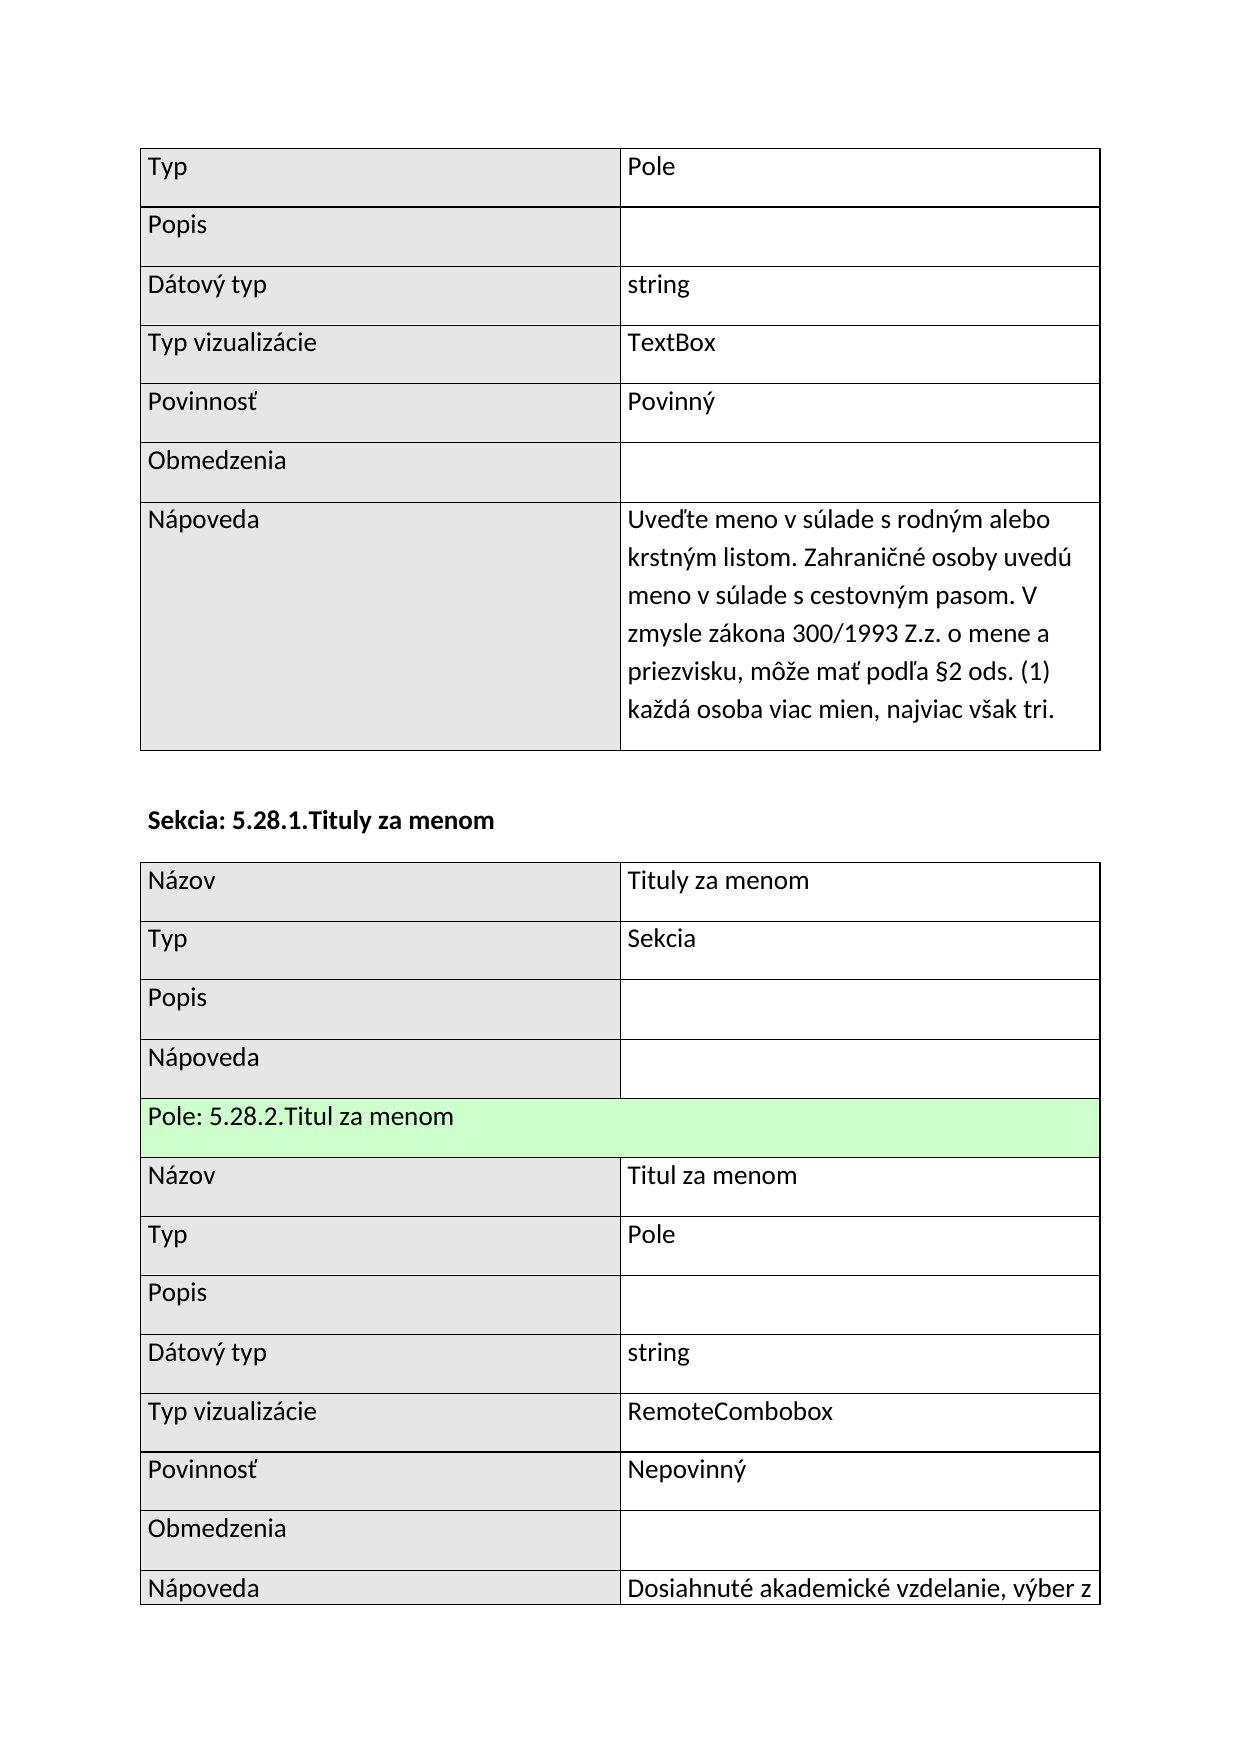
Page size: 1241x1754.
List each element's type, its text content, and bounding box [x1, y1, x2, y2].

table_cell [621, 1511, 1099, 1570]
table_cell Nápoveda [141, 1571, 620, 1604]
table_cell [621, 980, 1099, 1039]
table_cell Nápoveda [141, 1040, 620, 1098]
table_cell Typ [141, 1217, 620, 1274]
table_cell Pole [621, 149, 1099, 206]
table_cell Typ [141, 149, 620, 206]
table_cell [621, 208, 1099, 266]
table_cell Dátový typ [141, 267, 620, 324]
table_cell RemoteCombobox [621, 1394, 1099, 1451]
table_cell Popis [141, 1276, 620, 1334]
table_cell Sekcia [621, 922, 1099, 979]
table_cell Povinnosť [141, 1453, 620, 1510]
table_cell Dátový typ [141, 1335, 620, 1393]
table_cell Typ [141, 922, 620, 979]
table_cell Povinnosť [141, 384, 620, 442]
table_cell Popis [141, 208, 620, 266]
table_cell Typ vizualizácie [141, 1394, 620, 1451]
table_cell Povinný [621, 384, 1099, 442]
table_cell [621, 443, 1099, 502]
table_cell Nepovinný [621, 1453, 1099, 1510]
table_cell string [621, 267, 1099, 324]
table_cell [621, 1571, 1099, 1604]
table_cell Obmedzenia [141, 443, 620, 502]
table_cell Názov [141, 1158, 620, 1216]
table_cell Typ vizualizácie [141, 326, 620, 383]
table_cell Nápoveda [141, 503, 620, 750]
table_cell TextBox [621, 326, 1099, 383]
table_cell Popis [141, 980, 620, 1039]
table_cell Pole [621, 1217, 1099, 1274]
table_cell [621, 1040, 1099, 1098]
text Sekcia: 5.28.1.Tituly za menom [148, 803, 1093, 836]
table_cell Uveďte meno v súlade s rodným alebo krstným listom. Zahraničné osoby uvedú meno v súlade s cestovným pasom. V zmysle zákona 300/1993 Z.z. o mene a priezvisku, môže mať podľa §2 ods. (1) každá osoba viac mien, najviac však tri. [621, 503, 1099, 750]
table_cell [621, 1276, 1099, 1334]
table_header Názov [141, 863, 620, 921]
table_cell Titul za menom [621, 1158, 1099, 1216]
table_header Tituly za menom [621, 863, 1099, 921]
table_cell string [621, 1335, 1099, 1393]
table_cell Obmedzenia [141, 1511, 620, 1570]
table_cell Pole: 5.28.2.Titul za menom [141, 1099, 1099, 1157]
